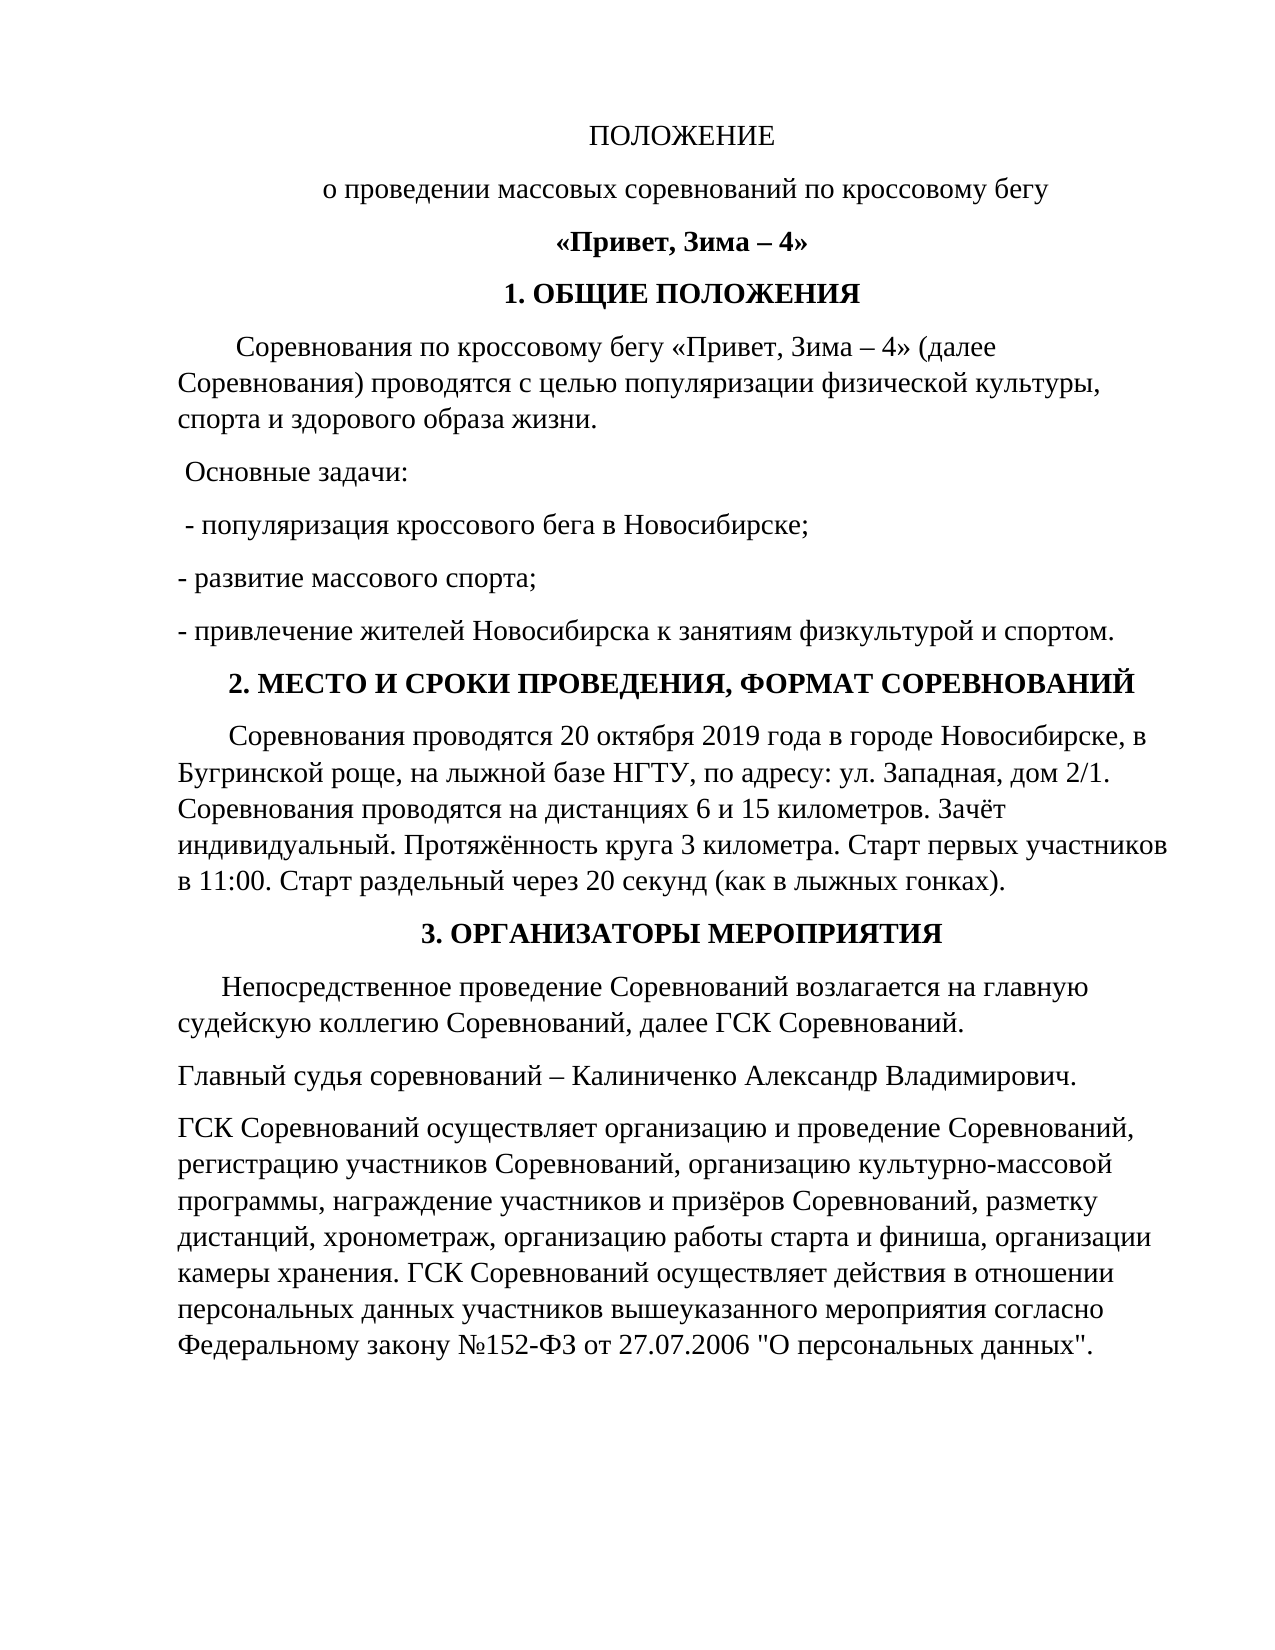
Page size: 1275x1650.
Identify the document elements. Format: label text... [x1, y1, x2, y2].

text о проведении массовых соревнований по кроссовому бегу [177, 171, 1186, 204]
text ПОЛОЖЕНИЕ [177, 118, 1186, 152]
text Основные задачи: [177, 454, 1186, 488]
text - привлечение жителей Новосибирска к занятиям физкультурой и спортом. [177, 613, 1186, 646]
text «Привет, Зима – 4» [177, 224, 1186, 257]
text 3. ОРГАНИЗАТОРЫ МЕРОПРИЯТИЯ [177, 916, 1186, 949]
text Соревнования проводятся 20 октября 2019 года в городе Новосибирске, в Бугринской роще, на лыжной базе НГТУ, по адресу: ул. Западная, дом 2/1. Соревнования проводятся на дистанциях 6 и 15 километров. Зачёт индивидуальный. Протяжённость круга 3 километра. Старт первых участников в 11:00. Старт раздельный через 20 секунд (как в лыжных гонках). [177, 718, 1186, 897]
text - популяризация кроссового бега в Новосибирске;  [177, 507, 1186, 541]
text 2. МЕСТО И СРОКИ ПРОВЕДЕНИЯ, ФОРМАТ СОРЕВНОВАНИЙ [177, 666, 1186, 699]
text Главный судья соревнований – Калиниченко Александр Владимирович. [177, 1058, 1186, 1091]
text ГСК Соревнований осуществляет организацию и проведение Соревнований, регистрацию участников Соревнований, организацию культурно-массовой программы, награждение участников и призёров Соревнований, разметку дистанций, хронометраж, организацию работы старта и финиша, организации камеры хранения. ГСК Соревнований осуществляет действия в отношении персональных данных участников вышеуказанного мероприятия согласно Федеральному закону №152-ФЗ от 27.07.2006 "О персональных данных". [177, 1111, 1186, 1361]
text Соревнования по кроссовому бегу «Привет, Зима – 4» (далее Соревнования) проводятся с целью популяризации физической культуры, спорта и здорового образа жизни. [177, 329, 1186, 435]
text Непосредственное проведение Соревнований возлагается на главную судейскую коллегию Соревнований, далее ГСК Соревнований. [177, 969, 1186, 1038]
text 1. ОБЩИЕ ПОЛОЖЕНИЯ [177, 277, 1186, 310]
text - развитие массового спорта;  [177, 560, 1186, 594]
